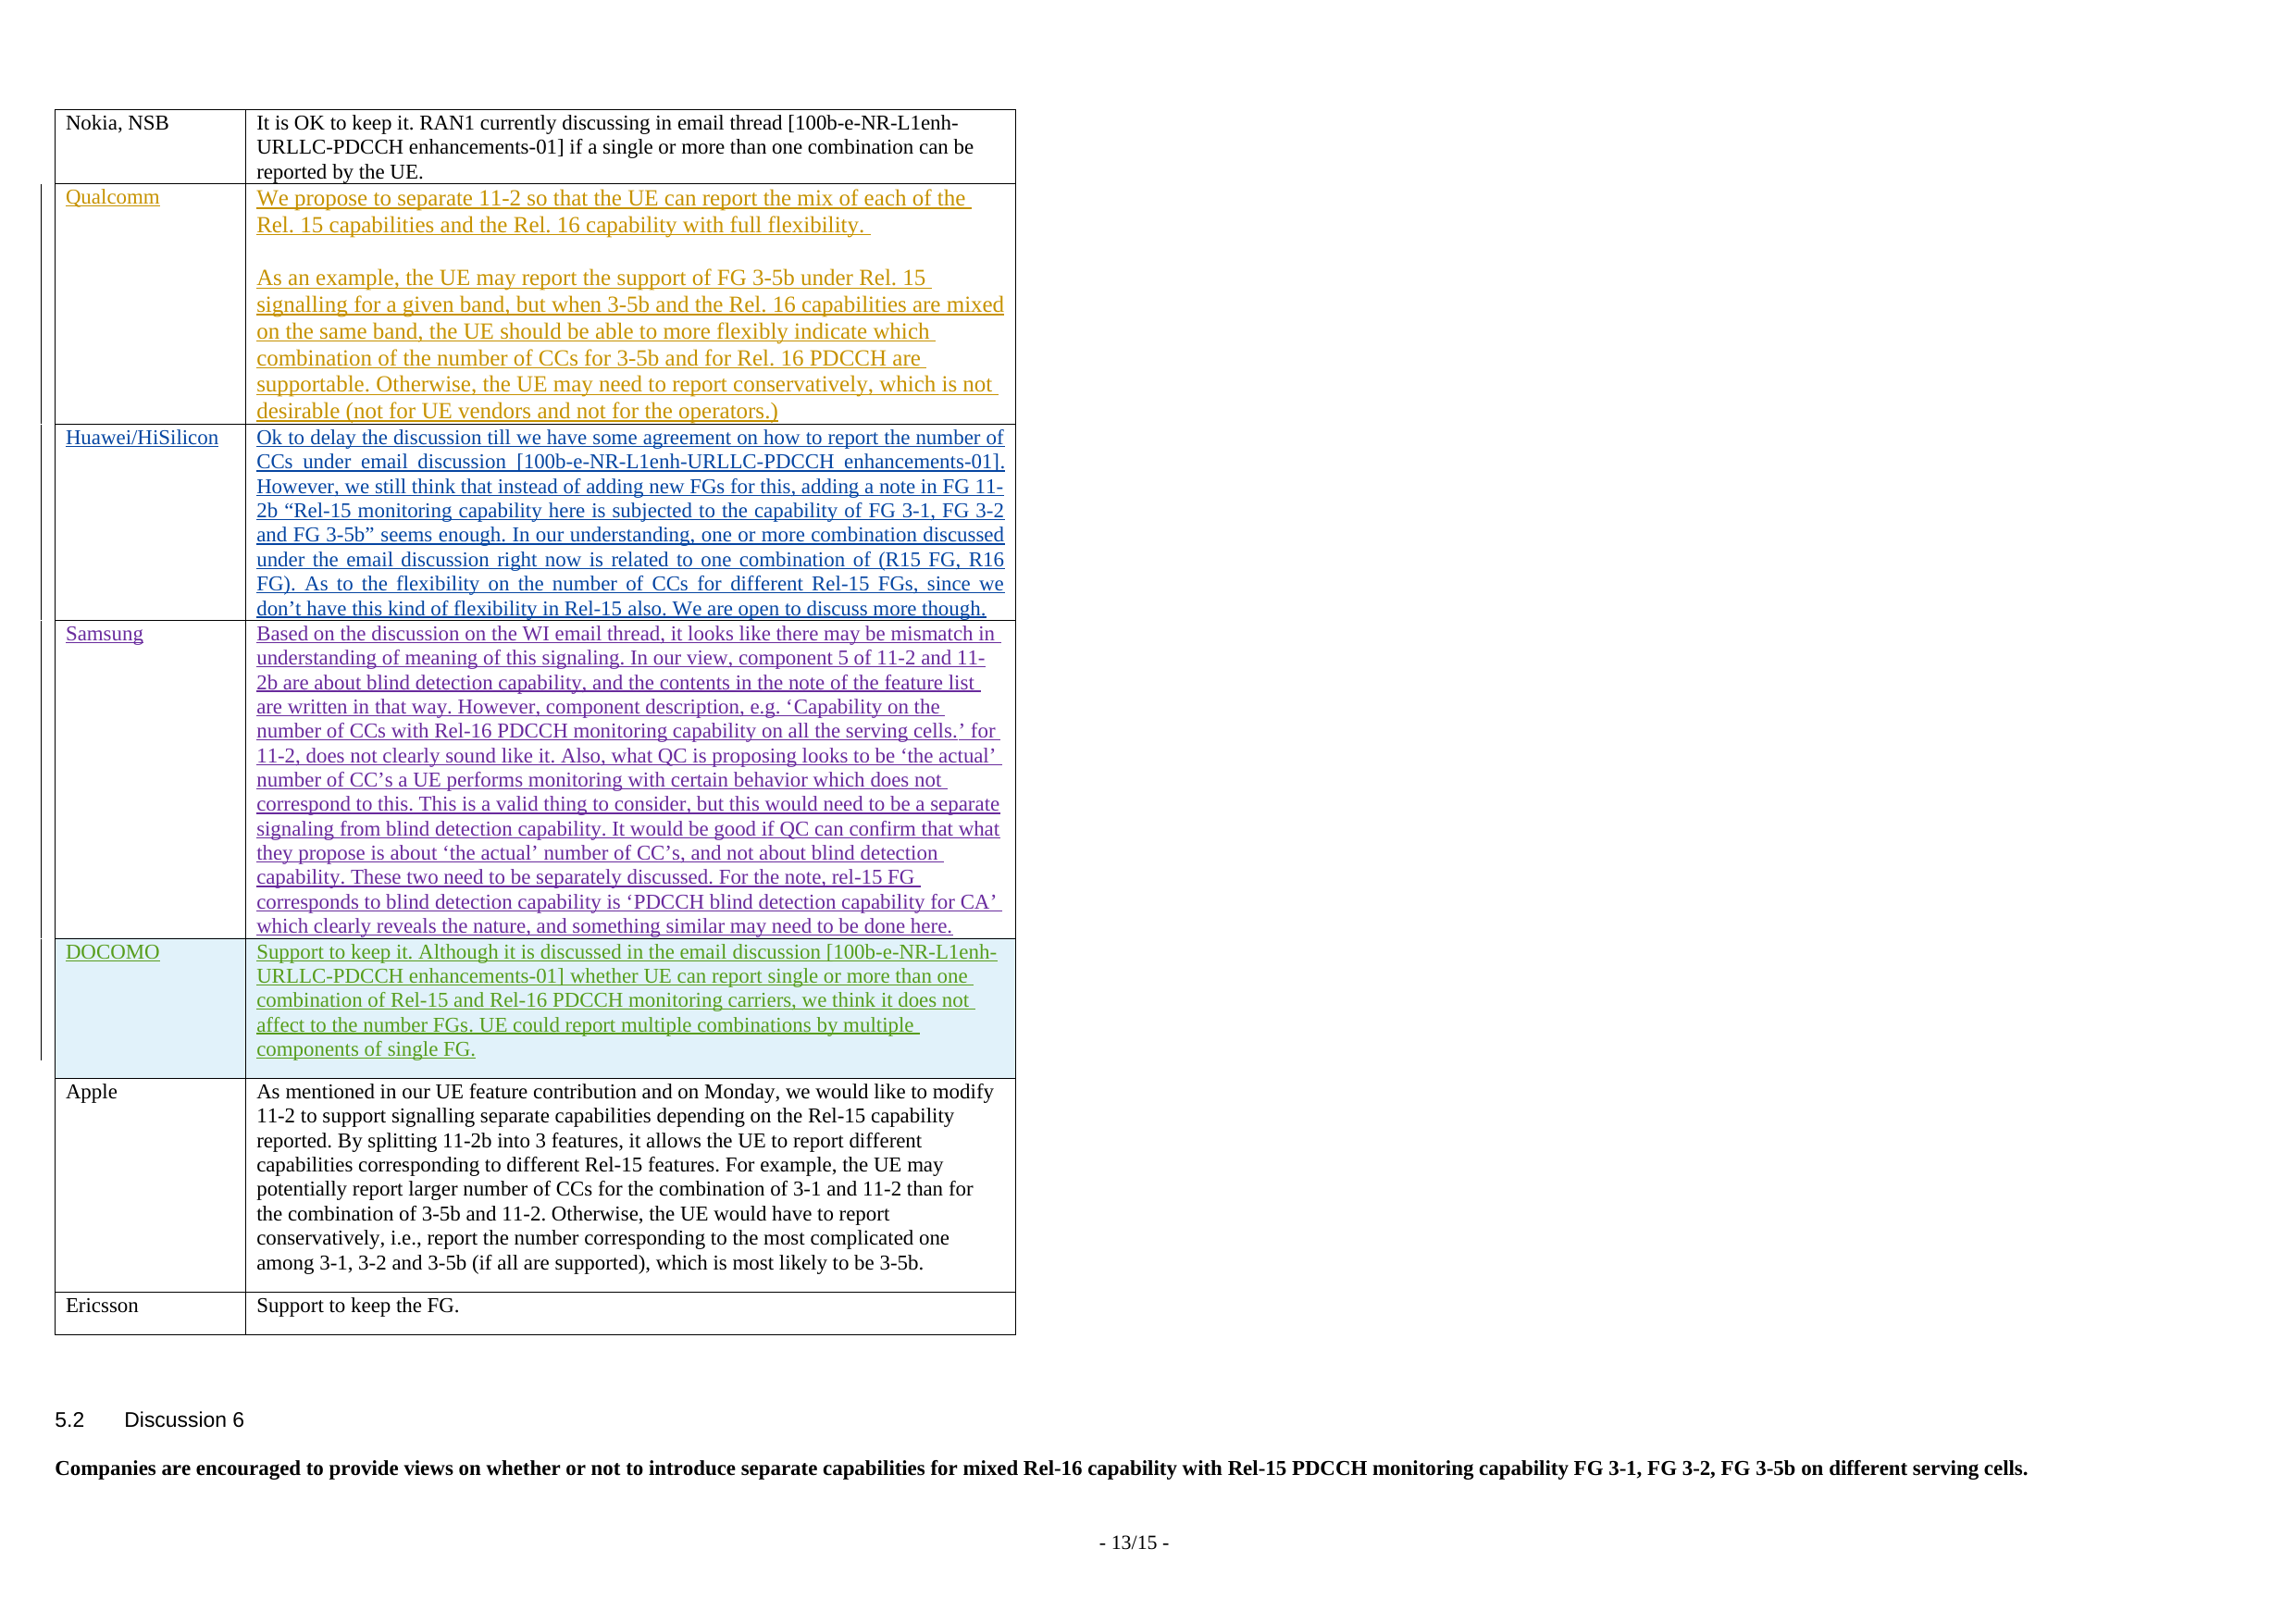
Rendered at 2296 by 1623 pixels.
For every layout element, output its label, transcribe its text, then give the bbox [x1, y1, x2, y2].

table_cell Support to keep the FG. [246, 1293, 1015, 1334]
table_cell [56, 184, 245, 424]
table_cell Nokia, NSB [56, 110, 245, 183]
text Companies are encouraged to provide views on whether or not to introduce separate capabilities for mixed Rel-16 capability with Rel-15 PDCCH monitoring capability FG 3-1, FG 3-2, FG 3-5b on different serving cells. [55, 1456, 2214, 1481]
table_cell [56, 621, 245, 937]
table_cell Apple [56, 1079, 245, 1292]
table_cell [246, 184, 1015, 424]
table_cell It is OK to keep it. RAN1 currently discussing in email thread [100b-e-NR-L1enh-URLLC-PDCCH enhancements-01] if a single or more than one combination can be reported by the UE. [246, 110, 1015, 183]
table_cell [246, 621, 1015, 937]
table_cell As mentioned in our UE feature contribution and on Monday, we would like to modify 11-2 to support signalling separate capabilities depending on the Rel-15 capability reported. By splitting 11-2b into 3 features, it allows the UE to report different capabilities corresponding to different Rel-15 features. For example, the UE may potentially report larger number of CCs for the combination of 3-1 and 11-2 than for the combination of 3-5b and 11-2. Otherwise, the UE would have to report conservatively, i.e., report the number corresponding to the most complicated one among 3-1, 3-2 and 3-5b (if all are supported), which is most likely to be 3-5b. [246, 1079, 1015, 1292]
subtitle 5.2 Discussion 6 [55, 1407, 2214, 1431]
table_cell [246, 425, 1015, 620]
table_cell [56, 425, 245, 620]
table_cell Ericsson [56, 1293, 245, 1334]
